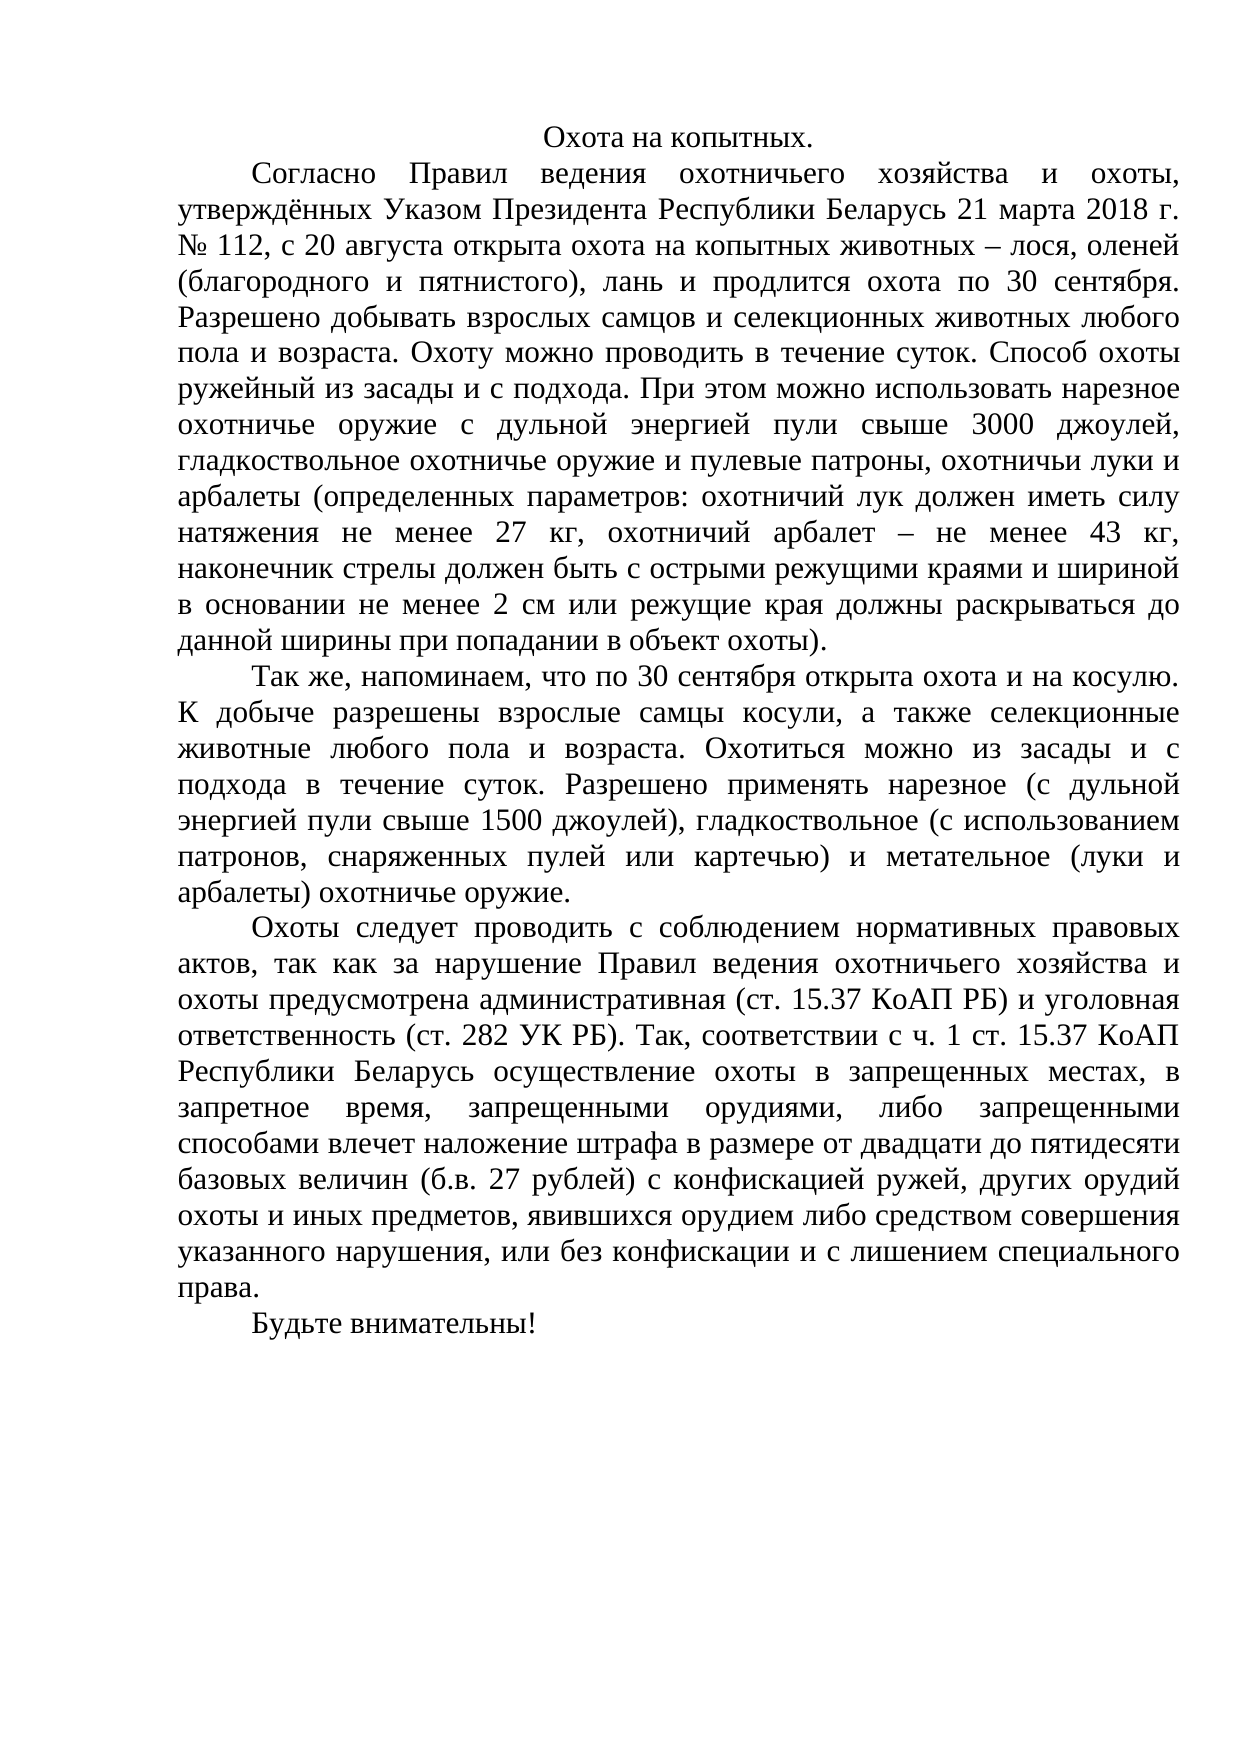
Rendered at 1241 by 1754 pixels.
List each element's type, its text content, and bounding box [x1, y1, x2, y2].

text Будьте внимательны! [177, 1304, 1181, 1340]
text Охоты следует проводить с соблюдением нормативных правовых актов, так как за нарушение Правил ведения охотничьего хозяйства и охоты предусмотрена административная (ст. 15.37 КоАП РБ) и уголовная ответственность (ст. 282 УК РБ). Так, соответствии с ч. 1 ст. 15.37 КоАП Республики Беларусь осуществление охоты в запрещенных местах, в запретное время, запрещенными орудиями, либо запрещенными способами влечет наложение штрафа в размере от двадцати до пятидесяти базовых величин (б.в. 27 рублей) с конфискацией ружей, других орудий охоты и иных предметов, явившихся орудием либо средством совершения указанного нарушения, или без конфискации и с лишением специального права. [177, 909, 1181, 1304]
text Так же, напоминаем, что по 30 сентября открыта охота и на косулю. К добыче разрешены взрослые самцы косули, а также селекционные животные любого пола и возраста. Охотиться можно из засады и с подхода в течение суток. Разрешено применять нарезное (с дульной энергией пули свыше 1500 джоулей), гладкоствольное (с использованием патронов, снаряженных пулей или картечью) и метательное (луки и арбалеты) охотничье оружие. [177, 657, 1181, 909]
text Охота на копытных. [177, 118, 1179, 154]
text Согласно Правил ведения охотничьего хозяйства и охоты, утверждённых Указом Президента Республики Беларусь 21 марта 2018 г. № 112, с 20 августа открыта охота на копытных животных – лося, оленей (благородного и пятнистого), лань и продлится охота по 30 сентября. Разрешено добывать взрослых самцов и селекционных животных любого пола и возраста. Охоту можно проводить в течение суток. Способ охоты ружейный из засады и с подхода. При этом можно использовать нарезное охотничье оружие с дульной энергией пули свыше 3000 джоулей, гладкоствольное охотничье оружие и пулевые патроны, охотничьи луки и арбалеты (определенных параметров: охотничий лук должен иметь силу натяжения не менее 27 кг, охотничий арбалет – не менее 43 кг, наконечник стрелы должен быть с острыми режущими краями и шириной в основании не менее 2 см или режущие края должны раскрываться до данной ширины при попадании в объект охоты). [177, 154, 1181, 657]
